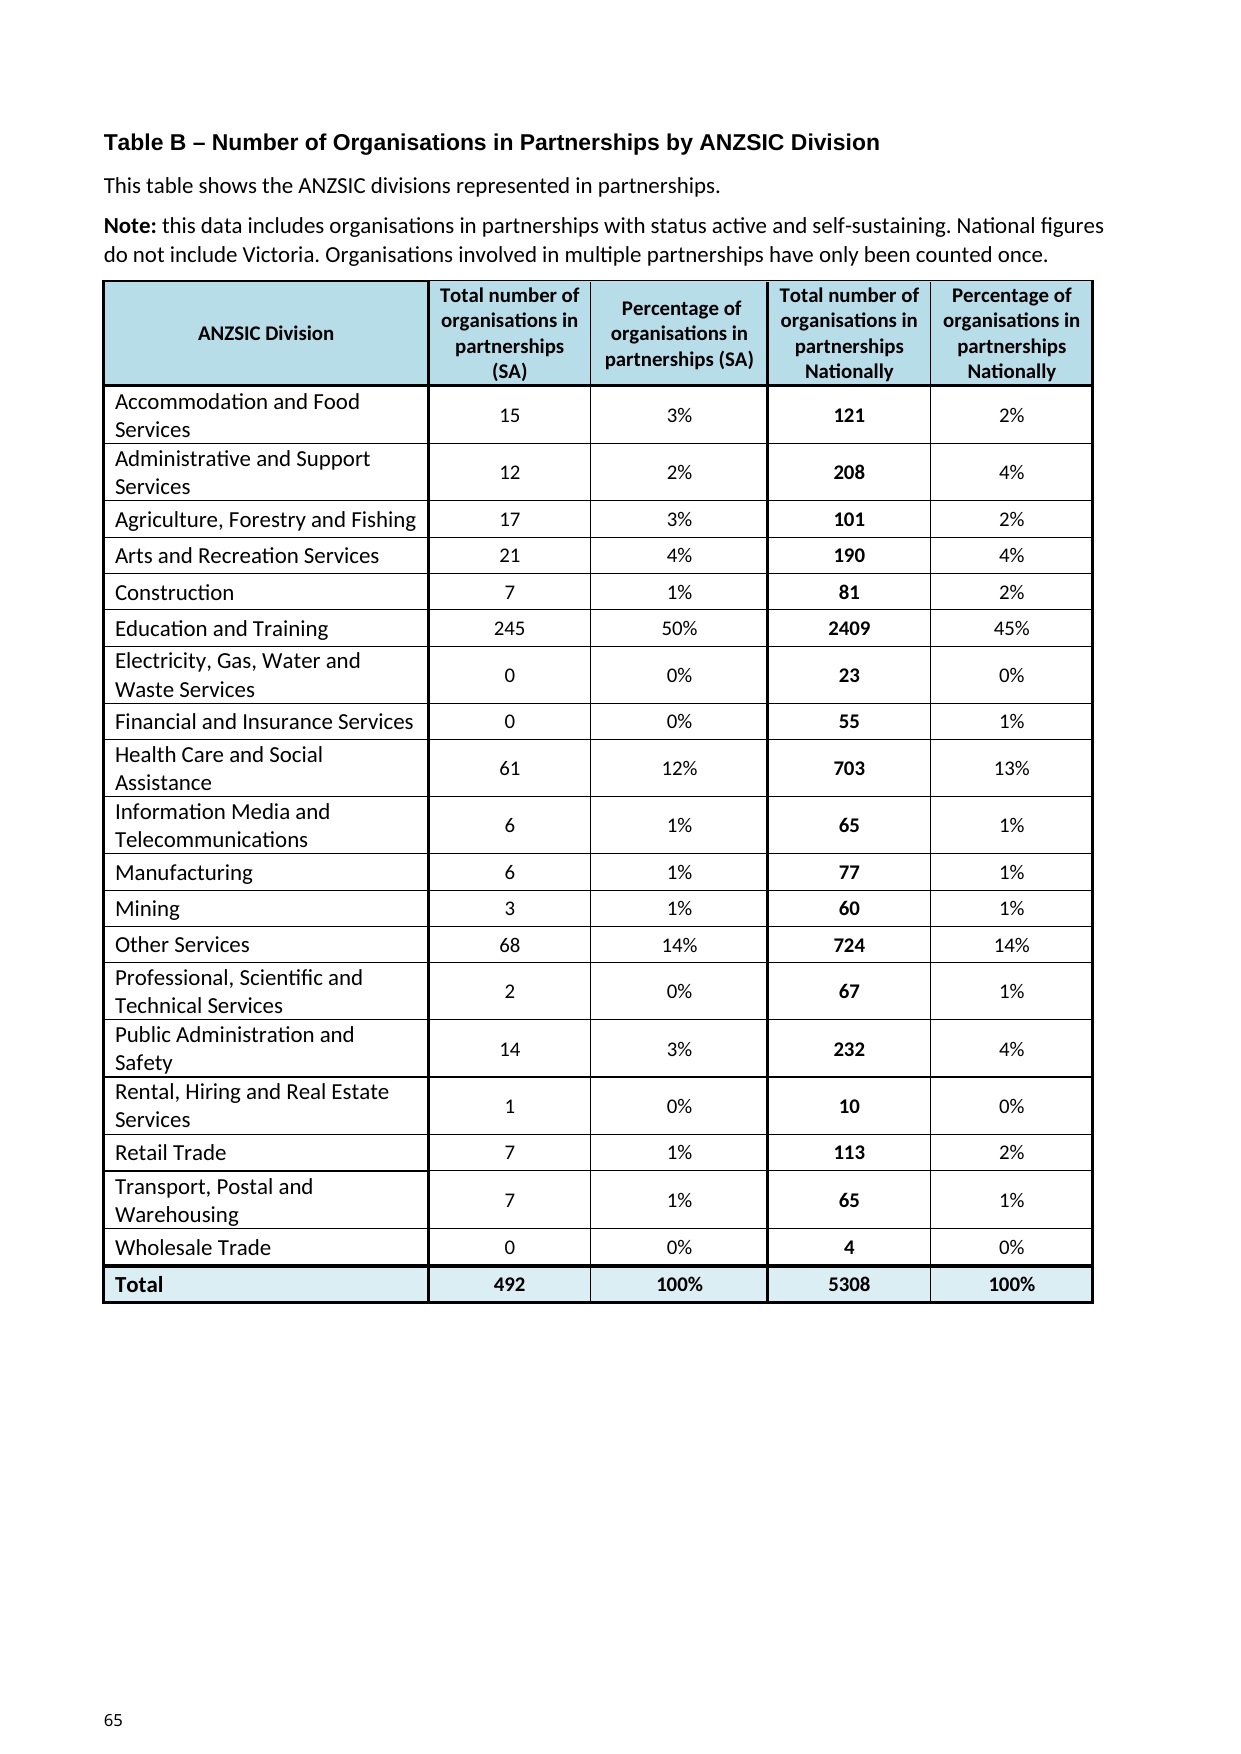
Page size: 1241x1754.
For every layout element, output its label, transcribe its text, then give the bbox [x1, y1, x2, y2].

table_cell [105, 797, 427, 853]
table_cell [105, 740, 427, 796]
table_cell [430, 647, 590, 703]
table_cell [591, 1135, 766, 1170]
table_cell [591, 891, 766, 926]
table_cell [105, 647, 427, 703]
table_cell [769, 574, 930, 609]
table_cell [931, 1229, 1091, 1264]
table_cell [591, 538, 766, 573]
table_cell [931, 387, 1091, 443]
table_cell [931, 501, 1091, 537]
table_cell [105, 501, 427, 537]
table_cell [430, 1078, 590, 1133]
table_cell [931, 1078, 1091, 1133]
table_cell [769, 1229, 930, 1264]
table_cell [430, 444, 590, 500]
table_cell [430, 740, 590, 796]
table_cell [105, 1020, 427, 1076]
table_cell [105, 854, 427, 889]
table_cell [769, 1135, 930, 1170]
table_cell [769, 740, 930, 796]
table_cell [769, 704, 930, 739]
text Note: this data includes organisations in partnerships with status active and self-sustaining. National figures do not include Victoria. Organisations involved in multiple partnerships have only been counted once. [103, 212, 1119, 268]
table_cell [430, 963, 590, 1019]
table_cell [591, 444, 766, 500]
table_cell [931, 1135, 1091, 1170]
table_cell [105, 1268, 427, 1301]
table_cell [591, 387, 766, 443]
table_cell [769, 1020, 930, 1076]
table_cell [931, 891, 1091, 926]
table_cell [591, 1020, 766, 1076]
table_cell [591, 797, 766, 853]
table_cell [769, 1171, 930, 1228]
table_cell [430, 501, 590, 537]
text This table shows the ANZSIC divisions represented in partnerships. [103, 171, 1119, 199]
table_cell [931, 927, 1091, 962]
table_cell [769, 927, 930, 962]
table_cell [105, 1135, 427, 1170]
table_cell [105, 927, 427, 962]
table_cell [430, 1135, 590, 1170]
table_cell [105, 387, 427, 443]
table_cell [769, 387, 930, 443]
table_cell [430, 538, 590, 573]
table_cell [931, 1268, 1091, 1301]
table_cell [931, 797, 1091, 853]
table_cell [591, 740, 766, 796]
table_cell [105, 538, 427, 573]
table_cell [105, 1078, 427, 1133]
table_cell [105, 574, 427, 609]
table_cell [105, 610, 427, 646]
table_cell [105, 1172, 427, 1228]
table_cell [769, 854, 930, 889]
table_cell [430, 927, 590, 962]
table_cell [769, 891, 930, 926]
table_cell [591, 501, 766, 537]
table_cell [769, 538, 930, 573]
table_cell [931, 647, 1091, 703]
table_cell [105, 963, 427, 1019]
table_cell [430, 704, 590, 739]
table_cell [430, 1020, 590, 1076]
subtitle Table B – Number of Organisations in Partnerships by ANZSIC Division [103, 128, 1122, 155]
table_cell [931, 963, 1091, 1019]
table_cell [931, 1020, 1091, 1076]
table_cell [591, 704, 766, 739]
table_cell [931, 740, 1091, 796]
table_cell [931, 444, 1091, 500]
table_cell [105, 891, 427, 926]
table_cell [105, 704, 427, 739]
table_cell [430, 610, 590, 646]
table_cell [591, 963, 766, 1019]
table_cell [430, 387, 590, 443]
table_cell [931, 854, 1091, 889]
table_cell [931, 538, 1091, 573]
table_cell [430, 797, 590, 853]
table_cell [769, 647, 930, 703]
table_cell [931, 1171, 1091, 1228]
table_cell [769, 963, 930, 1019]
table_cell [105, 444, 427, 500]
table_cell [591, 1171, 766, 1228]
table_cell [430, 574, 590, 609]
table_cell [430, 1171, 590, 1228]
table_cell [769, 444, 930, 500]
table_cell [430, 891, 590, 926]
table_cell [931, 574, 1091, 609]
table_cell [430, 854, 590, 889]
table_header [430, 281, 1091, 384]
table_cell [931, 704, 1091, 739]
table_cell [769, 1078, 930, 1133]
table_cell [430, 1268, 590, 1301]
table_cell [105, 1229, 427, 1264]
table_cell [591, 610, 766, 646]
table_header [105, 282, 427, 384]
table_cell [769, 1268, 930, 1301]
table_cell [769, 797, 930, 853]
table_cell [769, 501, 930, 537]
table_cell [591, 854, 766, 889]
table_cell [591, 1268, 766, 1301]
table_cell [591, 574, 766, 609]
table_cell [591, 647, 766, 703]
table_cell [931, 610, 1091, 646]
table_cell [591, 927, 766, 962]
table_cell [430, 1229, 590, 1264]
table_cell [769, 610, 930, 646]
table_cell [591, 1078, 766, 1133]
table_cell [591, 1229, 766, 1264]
